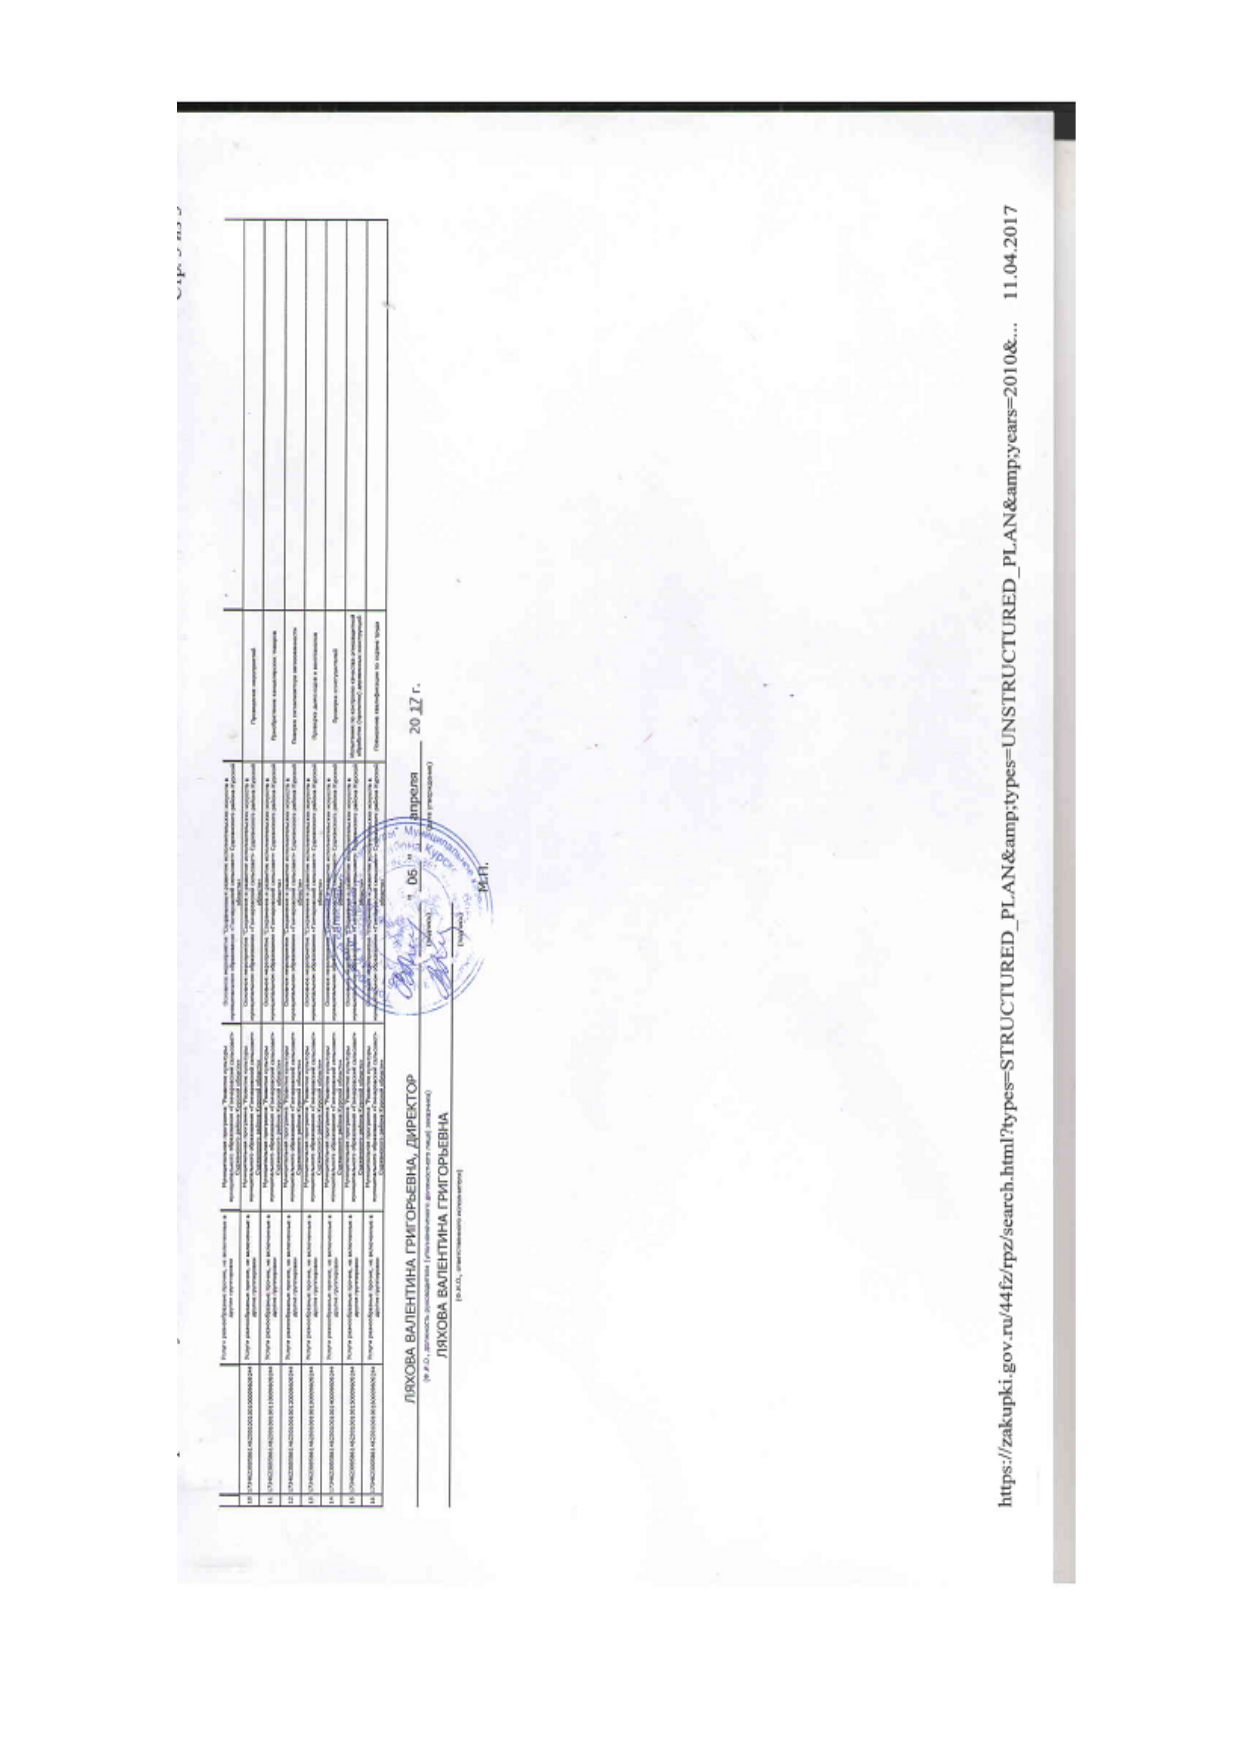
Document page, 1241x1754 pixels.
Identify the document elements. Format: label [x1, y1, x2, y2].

picture [177, 97, 1076, 1589]
